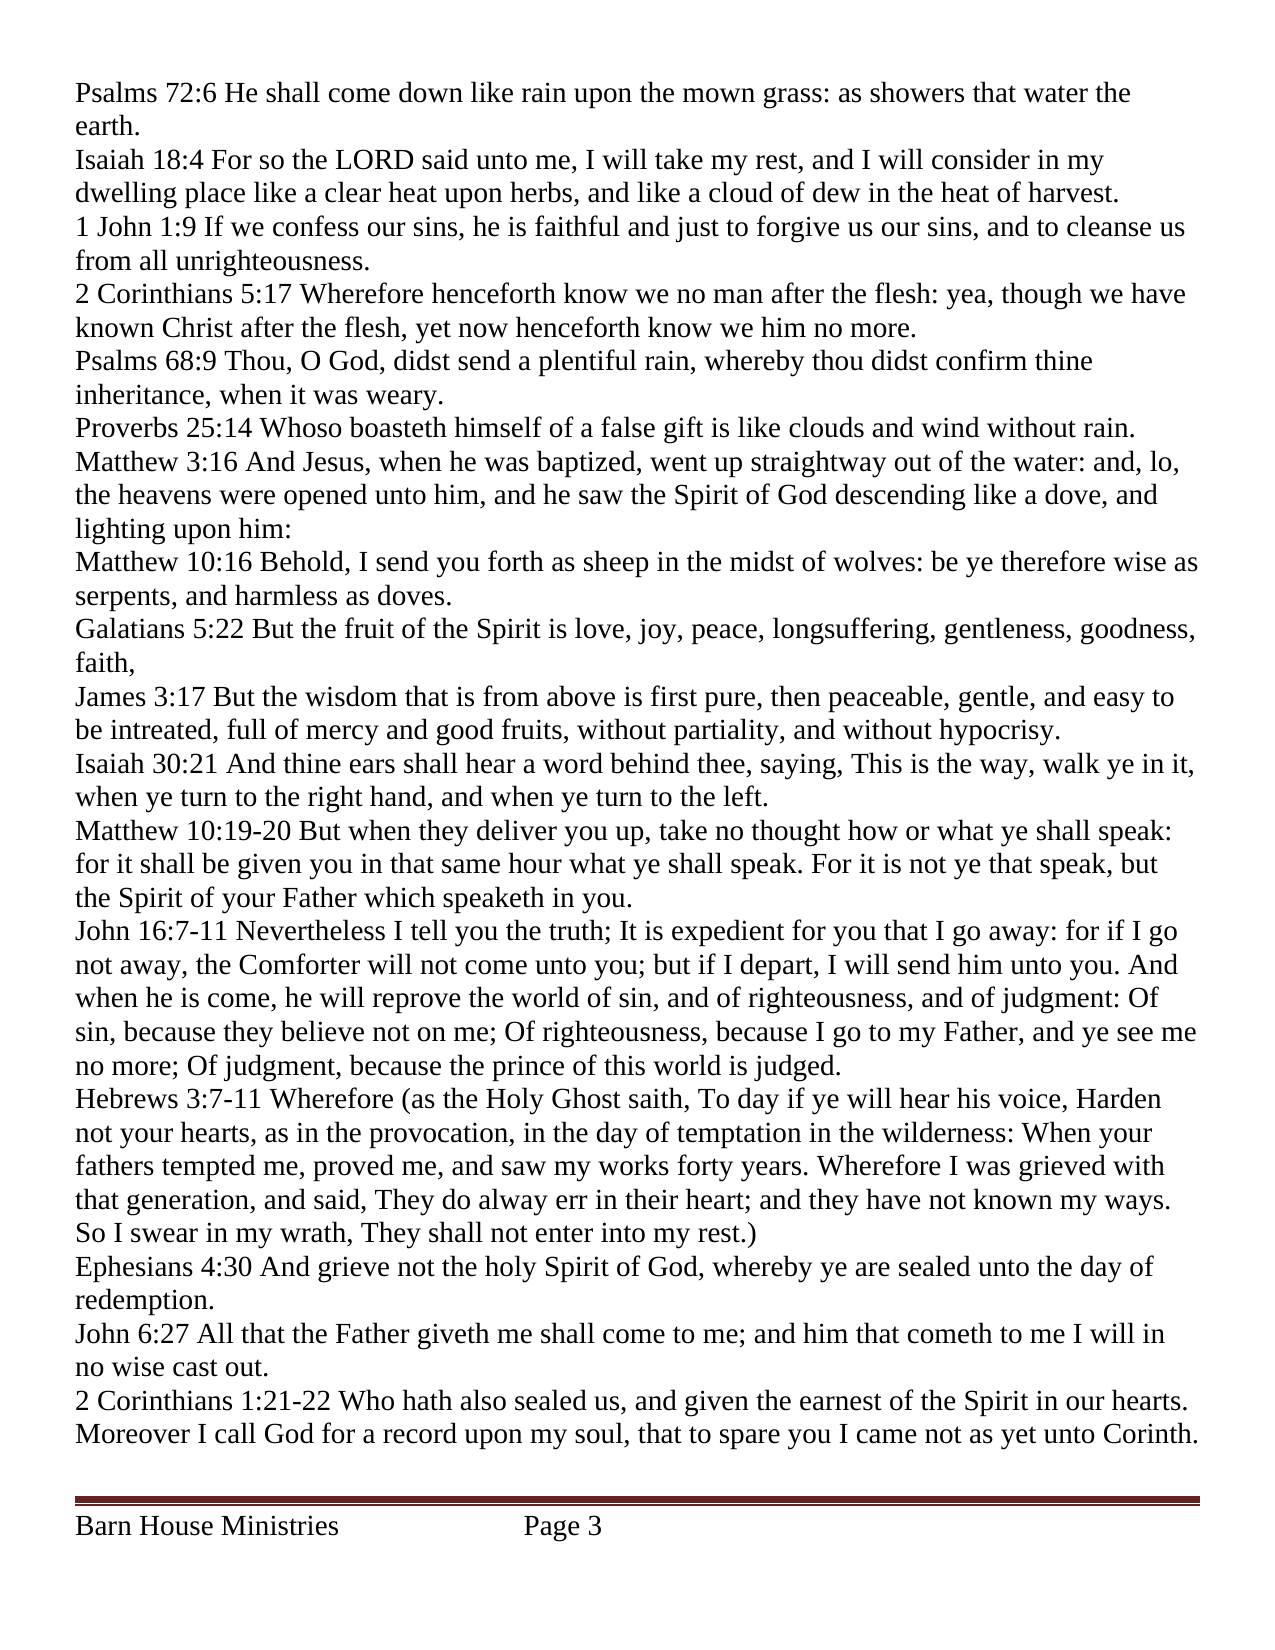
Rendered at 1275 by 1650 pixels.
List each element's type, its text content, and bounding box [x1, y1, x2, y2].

text Matthew 10:19-20 But when they deliver you up, take no thought how or what ye shall speak: for it shall be given you in that same hour what ye shall speak. For it is not ye that speak, but the Spirit of your Father which speaketh in you. [75, 813, 1200, 913]
text Matthew 10:16 Behold, I send you forth as sheep in the midst of wolves: be ye therefore wise as serpents, and harmless as doves. [75, 544, 1200, 612]
text John 16:7-11 Nevertheless I tell you the truth; It is expedient for you that I go away: for if I go not away, the Comforter will not come unto you; but if I depart, I will send him unto you. And when he is come, he will reprove the world of sin, and of righteousness, and of judgment: Of sin, because they believe not on me; Of righteousness, because I go to my Father, and ye see me no more; Of judgment, because the prince of this world is judged. [75, 913, 1200, 1081]
text Matthew 3:16 And Jesus, when he was baptized, went up straightway out of the water: and, lo, the heavens were opened unto him, and he saw the Spirit of God descending like a dove, and lighting upon him: [75, 444, 1200, 544]
text Psalms 72:6 He shall come down like rain upon the mown grass: as showers that water the earth. [75, 75, 1200, 142]
text Ephesians 4:30 And grieve not the holy Spirit of God, whereby ye are sealed unto the day of redemption. [75, 1249, 1200, 1316]
text James 3:17 But the wisdom that is from above is first pure, then peaceable, gentle, and easy to be intreated, full of mercy and good fruits, without partiality, and without hypocrisy. [75, 679, 1200, 746]
text 2 Corinthians 5:17 Wherefore henceforth know we no man after the flesh: yea, though we have known Christ after the flesh, yet now henceforth know we him no more. [75, 276, 1200, 343]
text Isaiah 30:21 And thine ears shall hear a word behind thee, saying, This is the way, walk ye in it, when ye turn to the right hand, and when ye turn to the left. [75, 746, 1200, 813]
text 1 John 1:9 If we confess our sins, he is faithful and just to forgive us our sins, and to cleanse us from all unrighteousness. [75, 209, 1200, 276]
text John 6:27 All that the Father giveth me shall come to me; and him that cometh to me I will in no wise cast out. [75, 1316, 1200, 1383]
text 2 Corinthians 1:21-22 Who hath also sealed us, and given the earnest of the Spirit in our hearts. Moreover I call God for a record upon my soul, that to spare you I came not as yet unto Corinth. [75, 1383, 1200, 1450]
text Isaiah 18:4 For so the LORD said unto me, I will take my rest, and I will consider in my dwelling place like a clear heat upon herbs, and like a cloud of dew in the heat of harvest. [75, 142, 1200, 209]
text Galatians 5:22 But the fruit of the Spirit is love, joy, peace, longsuffering, gentleness, goodness, faith, [75, 612, 1200, 679]
text Hebrews 3:7-11 Wherefore (as the Holy Ghost saith, To day if ye will hear his voice, Harden not your hearts, as in the provocation, in the day of temptation in the wilderness: When your fathers tempted me, proved me, and saw my works forty years. Wherefore I was grieved with that generation, and said, They do alway err in their heart; and they have not known my ways. So I swear in my wrath, They shall not enter into my rest.) [75, 1081, 1200, 1249]
text Psalms 68:9 Thou, O God, didst send a plentiful rain, whereby thou didst confirm thine inheritance, when it was weary. [75, 343, 1200, 410]
text Proverbs 25:14 Whoso boasteth himself of a false gift is like clouds and wind without rain. [75, 410, 1200, 444]
